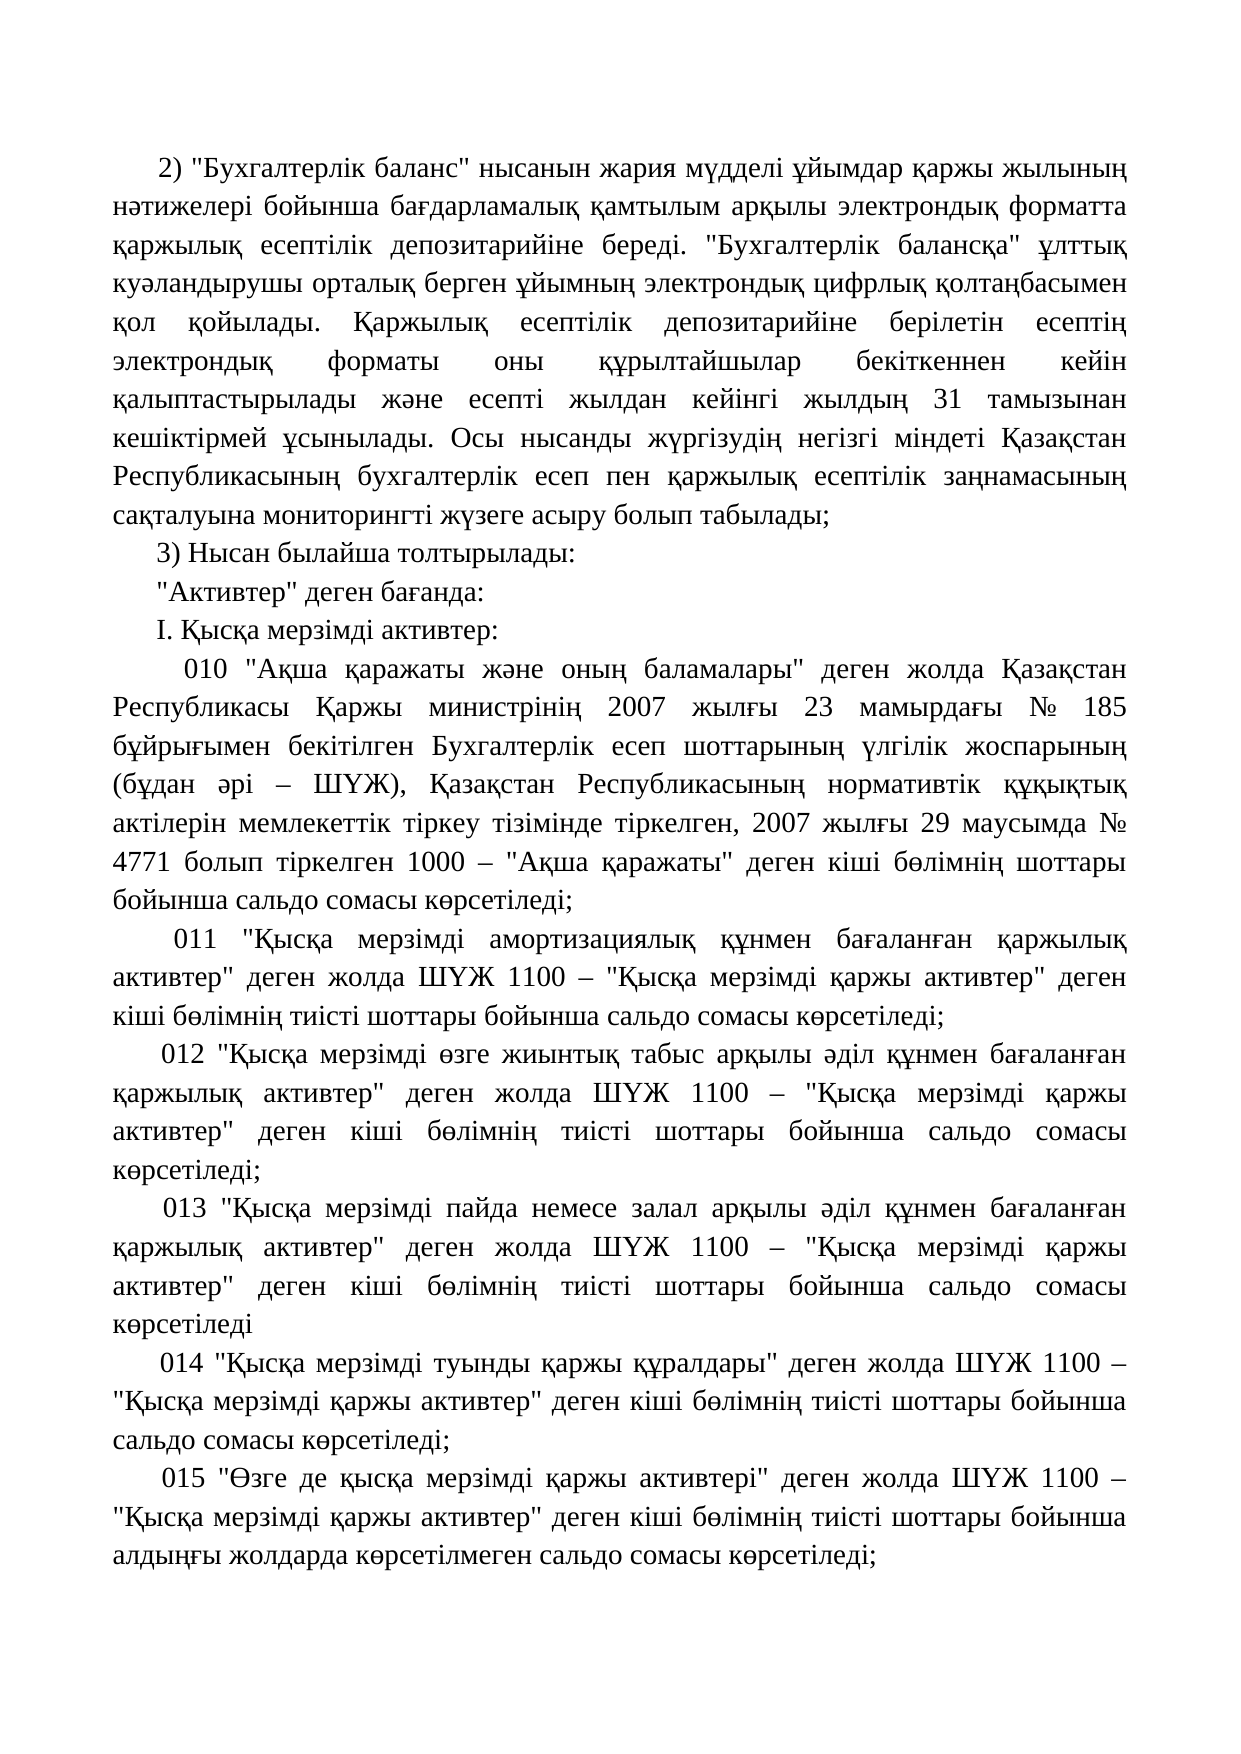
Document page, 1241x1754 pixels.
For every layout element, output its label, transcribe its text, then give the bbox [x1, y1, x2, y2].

text 012 "Қысқа мерзімді өзге жиынтық табыс арқылы әділ құнмен бағаланған қаржылық активтер" деген жолда ШҮЖ 1100 – "Қысқа мерзімді қаржы активтер" деген кіші бөлімнің тиісті шоттары бойынша сальдо сомасы көрсетіледі; [112, 1036, 1128, 1186]
text 011 "Қысқа мерзімді амортизациялық құнмен бағаланған қаржылық активтер" деген жолда ШҮЖ 1100 – "Қысқа мерзімді қаржы активтер" деген кіші бөлімнің тиісті шоттары бойынша сальдо сомасы көрсетіледі; [112, 921, 1128, 1031]
text 3) Нысан былайша толтырылады: [112, 535, 1128, 569]
text 013 "Қысқа мерзімді пайда немесе залал арқылы әділ құнмен бағаланған қаржылық активтер" деген жолда ШҮЖ 1100 – "Қысқа мерзімді қаржы активтер" деген кіші бөлімнің тиісті шоттары бойынша сальдо сомасы көрсетіледі [112, 1191, 1128, 1340]
text І. Қысқа мерзімді активтер: [112, 612, 1128, 646]
text "Активтер" деген бағанда: [112, 574, 1128, 607]
text 2) "Бухгалтерлік баланс" нысанын жария мүдделі ұйымдар қаржы жылының нәтижелері бойынша бағдарламалық қамтылым арқылы электрондық форматта қаржылық есептілік депозитарийіне береді. "Бухгалтерлік балансқа" ұлттық куәландырушы орталық берген ұйымның электрондық цифрлық қолтаңбасымен қол қойылады. Қаржылық есептілік депозитарийіне берілетін есептің электрондық форматы оны құрылтайшылар бекіткеннен кейін қалыптастырылады және есепті жылдан кейінгі жылдың 31 тамызынан кешіктірмей ұсынылады. Осы нысанды жүргізудің негізгі міндеті Қазақстан Республикасының бухгалтерлік есеп пен қаржылық есептiлiк заңнамасының сақталуына мониторингті жүзеге асыру болып табылады; [112, 150, 1128, 530]
text 010 "Ақша қаражаты және оның баламалары" деген жолда Қазақстан Республикасы Қаржы министрінің 2007 жылғы 23 мамырдағы № 185 бұйрығымен бекітілген Бухгалтерлік есеп шоттарының үлгілік жоспарының (бұдан әрі – ШҮЖ), Қазақстан Республикасының нормативтік құқықтық актілерін мемлекеттік тіркеу тізімінде тіркелген, 2007 жылғы 29 маусымда № 4771 болып тіркелген 1000 – "Ақша қаражаты" деген кіші бөлімнің шоттары бойынша сальдо сомасы көрсетіледі; [112, 651, 1128, 916]
text 015 "Өзге де қысқа мерзімді қаржы активтері" деген жолда ШҮЖ 1100 – "Қысқа мерзімді қаржы активтер" деген кіші бөлімнің тиісті шоттары бойынша алдыңғы жолдарда көрсетілмеген сальдо сомасы көрсетіледі; [112, 1460, 1128, 1571]
text 014 "Қысқа мерзімді туынды қаржы құралдары" деген жолда ШҮЖ 1100 – "Қысқа мерзімді қаржы активтер" деген кіші бөлімнің тиісті шоттары бойынша сальдо сомасы көрсетіледі; [112, 1345, 1128, 1455]
